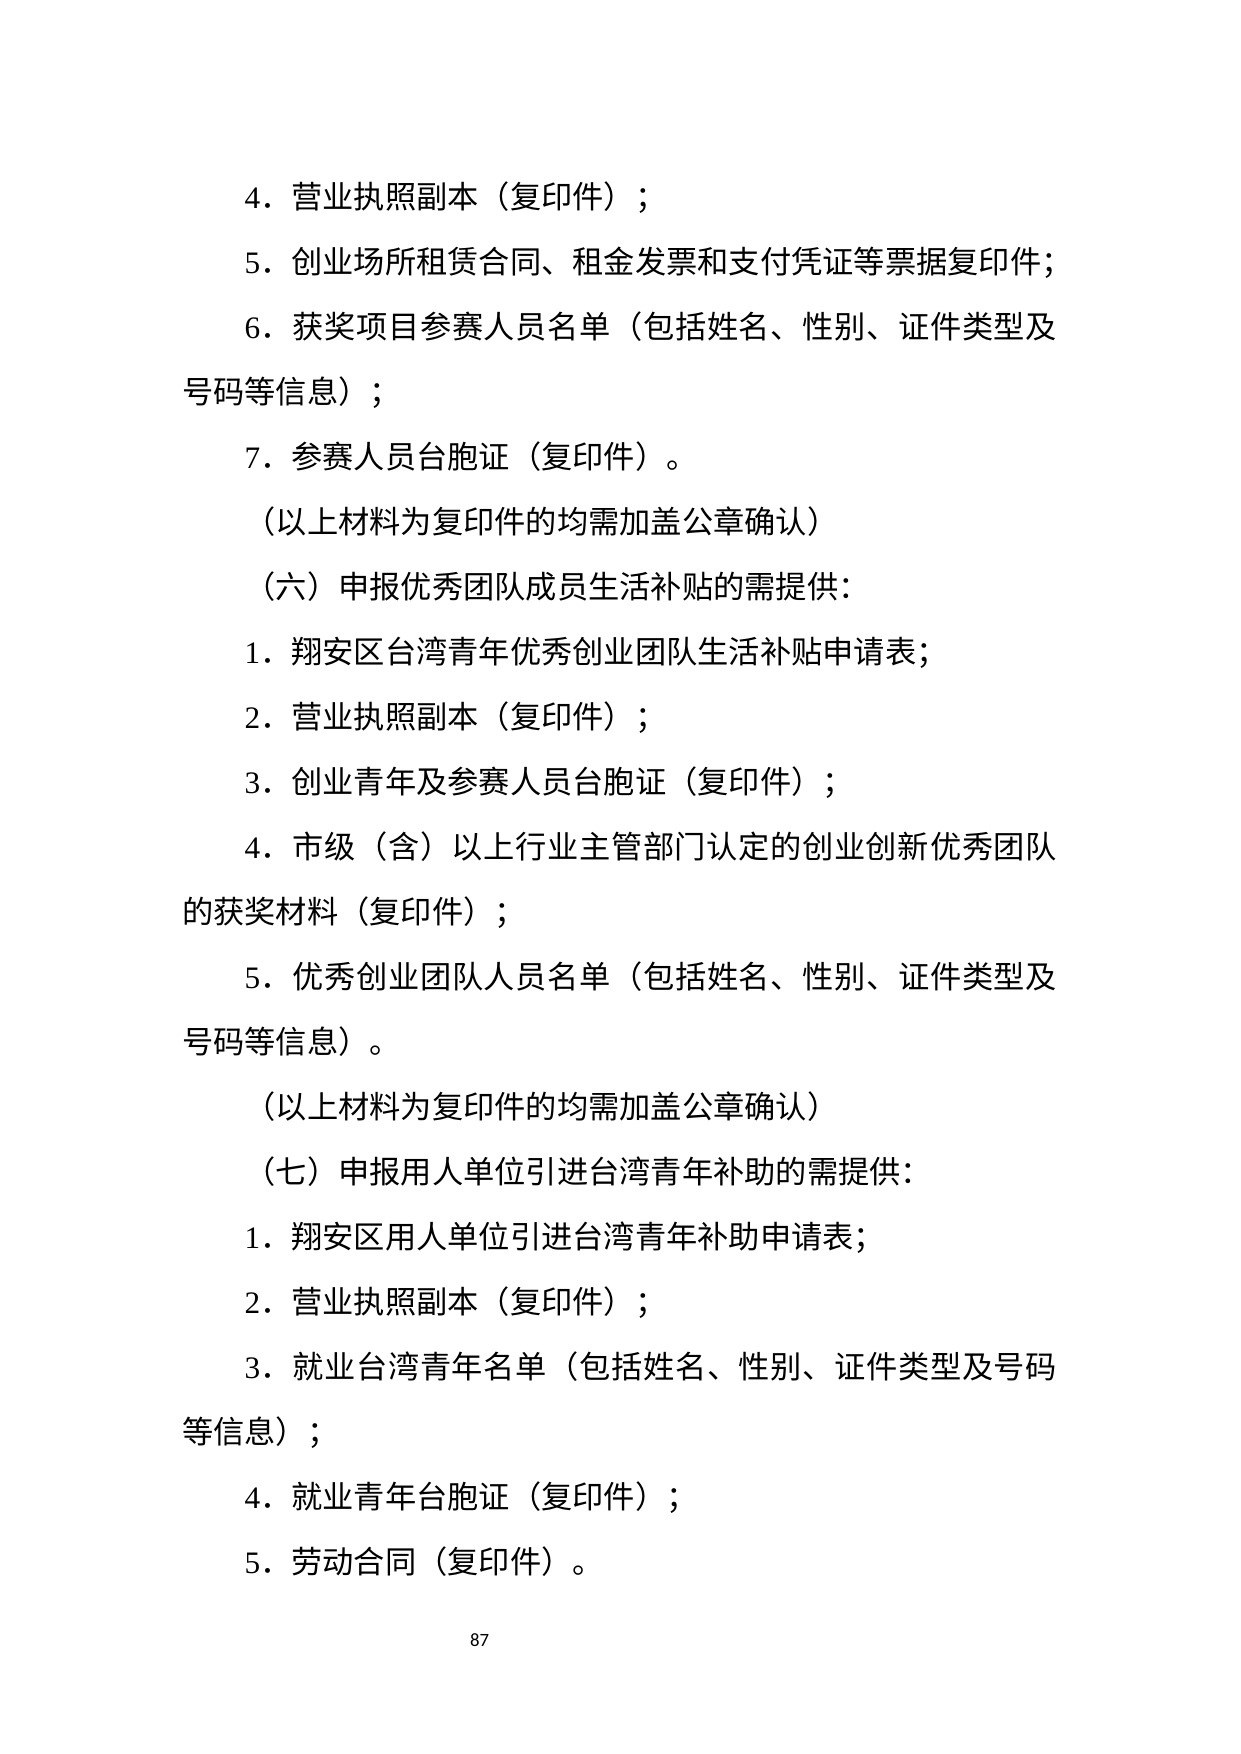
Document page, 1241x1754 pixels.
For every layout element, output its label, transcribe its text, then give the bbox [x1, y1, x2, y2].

text 1．翔安区台湾青年优秀创业团队生活补贴申请表； [182, 617, 1058, 682]
text （七）申报用人单位引进台湾青年补助的需提供： [182, 1137, 1058, 1202]
text 5．劳动合同（复印件）。 [182, 1527, 1058, 1592]
text 3．就业台湾青年名单（包括姓名、性别、证件类型及号码等信息）； [182, 1332, 1058, 1462]
text 6．获奖项目参赛人员名单（包括姓名、性别、证件类型及号码等信息）； [182, 292, 1058, 422]
text （以上材料为复印件的均需加盖公章确认） [182, 1072, 1058, 1137]
text 2．营业执照副本（复印件）； [182, 1267, 1058, 1332]
text 5．优秀创业团队人员名单（包括姓名、性别、证件类型及号码等信息）。 [182, 942, 1058, 1072]
text 5．创业场所租赁合同、租金发票和支付凭证等票据复印件； [182, 227, 1058, 292]
text （以上材料为复印件的均需加盖公章确认） [182, 487, 1058, 552]
text 1．翔安区用人单位引进台湾青年补助申请表； [182, 1202, 1058, 1267]
text 4．营业执照副本（复印件）； [182, 162, 1058, 227]
text （六）申报优秀团队成员生活补贴的需提供： [182, 552, 1058, 617]
text 2．营业执照副本（复印件）； [182, 682, 1058, 747]
text 4．市级（含）以上行业主管部门认定的创业创新优秀团队的获奖材料（复印件）； [182, 812, 1058, 942]
text 7．参赛人员台胞证（复印件）。 [182, 422, 1058, 487]
text 3．创业青年及参赛人员台胞证（复印件）； [182, 747, 1058, 812]
text 4．就业青年台胞证（复印件）； [182, 1462, 1058, 1527]
